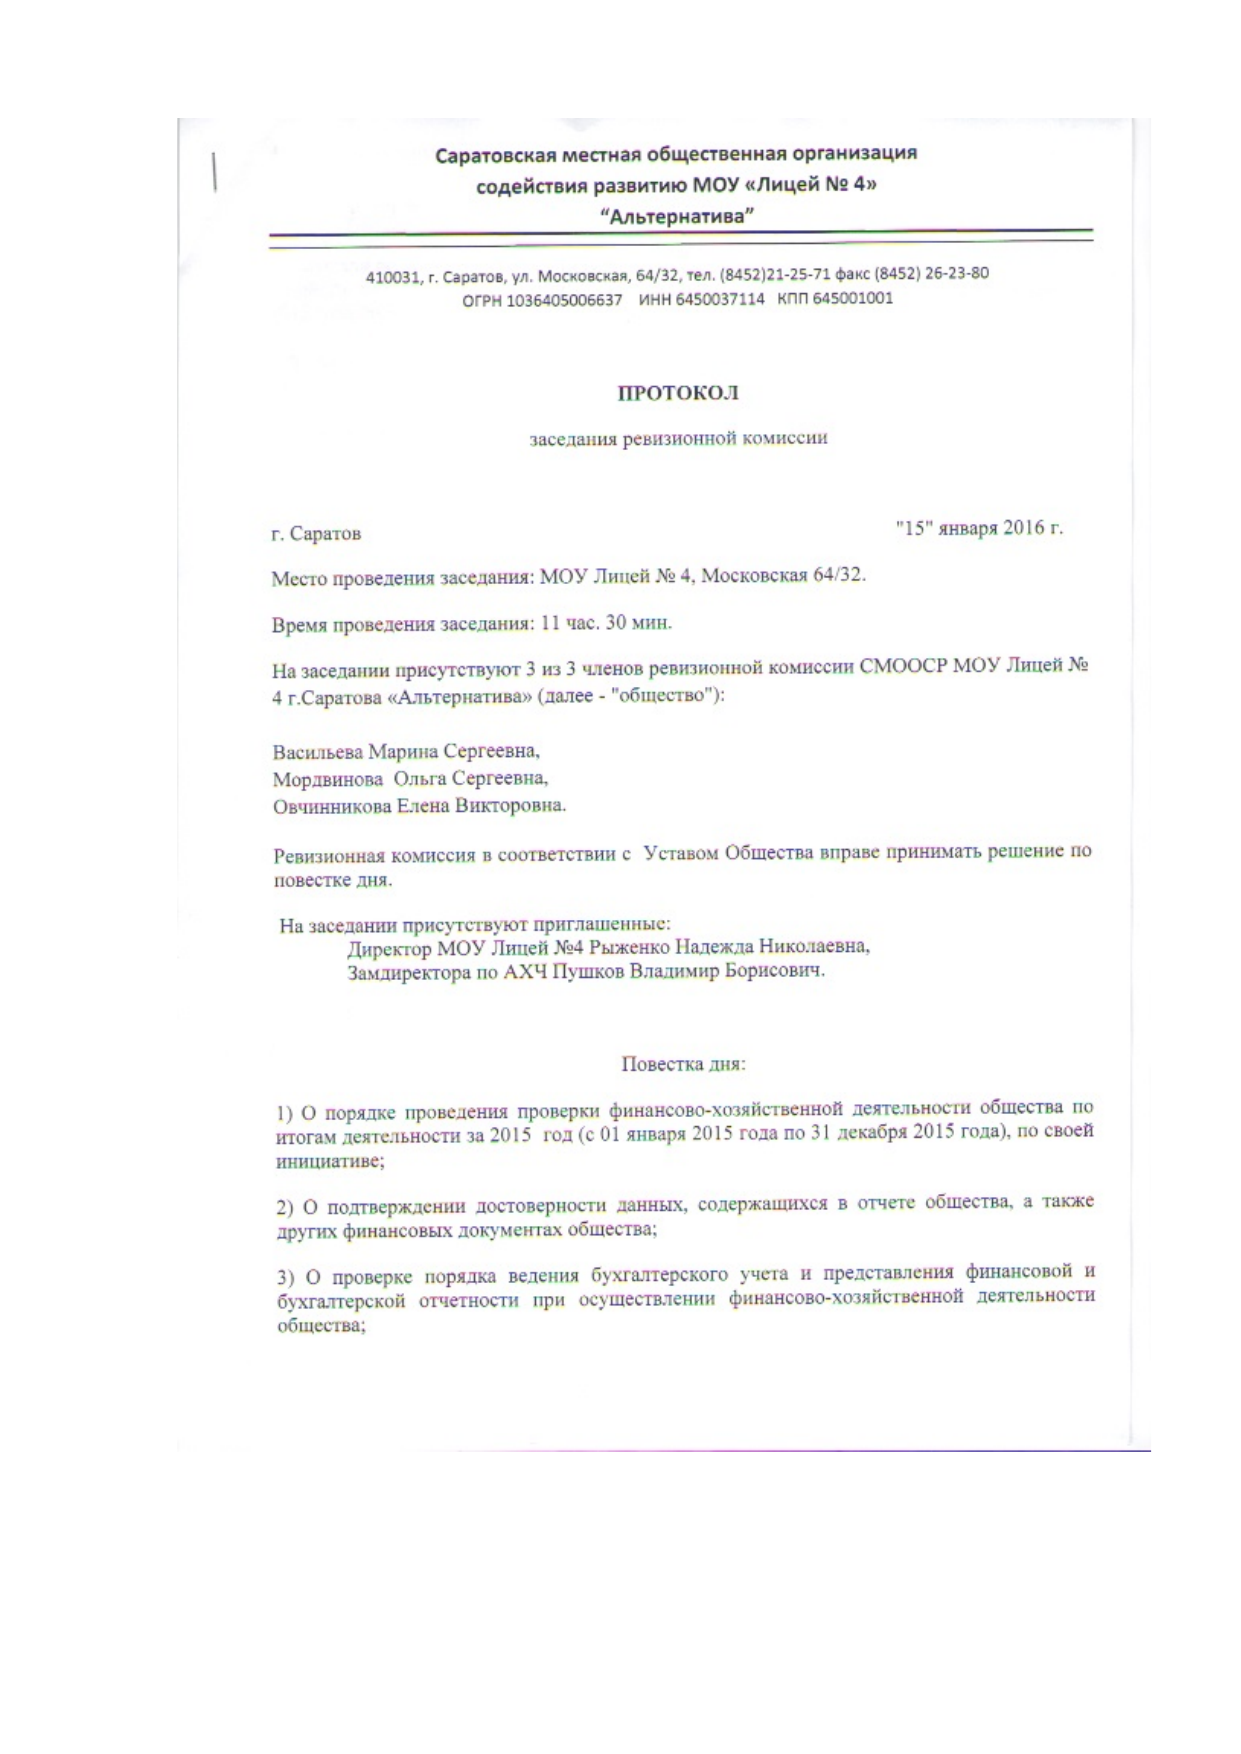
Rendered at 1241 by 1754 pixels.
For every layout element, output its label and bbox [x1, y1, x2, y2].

picture [177, 118, 1152, 1452]
